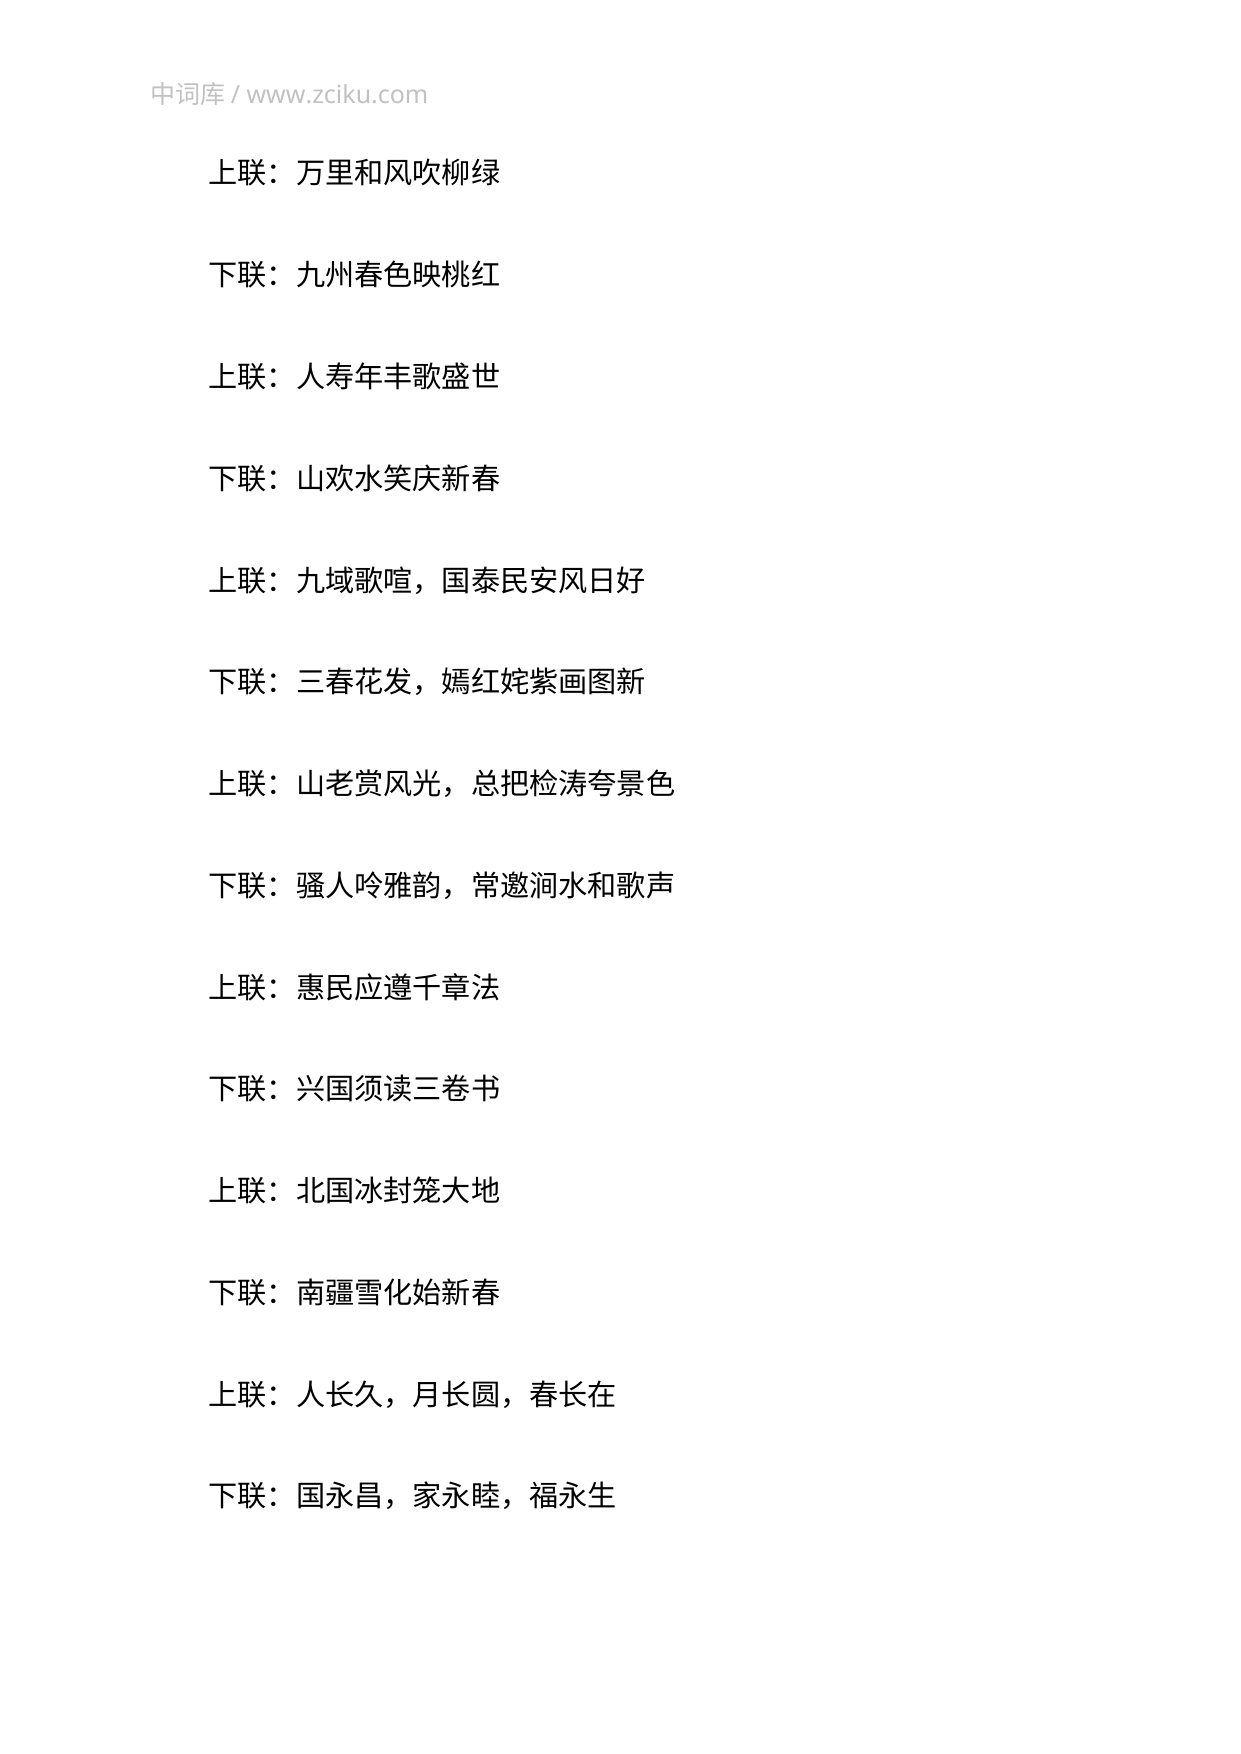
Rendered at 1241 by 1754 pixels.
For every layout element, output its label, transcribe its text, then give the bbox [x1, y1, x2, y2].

text 上联：人长久，月长圆，春长在 [150, 1371, 1090, 1413]
text 上联：九域歌喧，国泰民安风日好 [150, 557, 1090, 599]
text 下联：南疆雪化始新春 [150, 1269, 1090, 1312]
text 下联：九州春色映桃红 [150, 252, 1090, 294]
text 下联：国永昌，家永睦，福永生 [150, 1473, 1090, 1515]
text 上联：人寿年丰歌盛世 [150, 353, 1090, 396]
text 上联：山老赏风光，总把检涛夸景色 [150, 761, 1090, 803]
text 下联：三春花发，嫣红姹紫画图新 [150, 659, 1090, 701]
text 下联：兴国须读三卷书 [150, 1066, 1090, 1108]
text 上联：北国冰封笼大地 [150, 1168, 1090, 1210]
text 上联：万里和风吹柳绿 [150, 150, 1090, 192]
text 上联：惠民应遵千章法 [150, 964, 1090, 1006]
text 下联：骚人呤雅韵，常邀涧水和歌声 [150, 862, 1090, 905]
text 下联：山欢水笑庆新春 [150, 455, 1090, 498]
